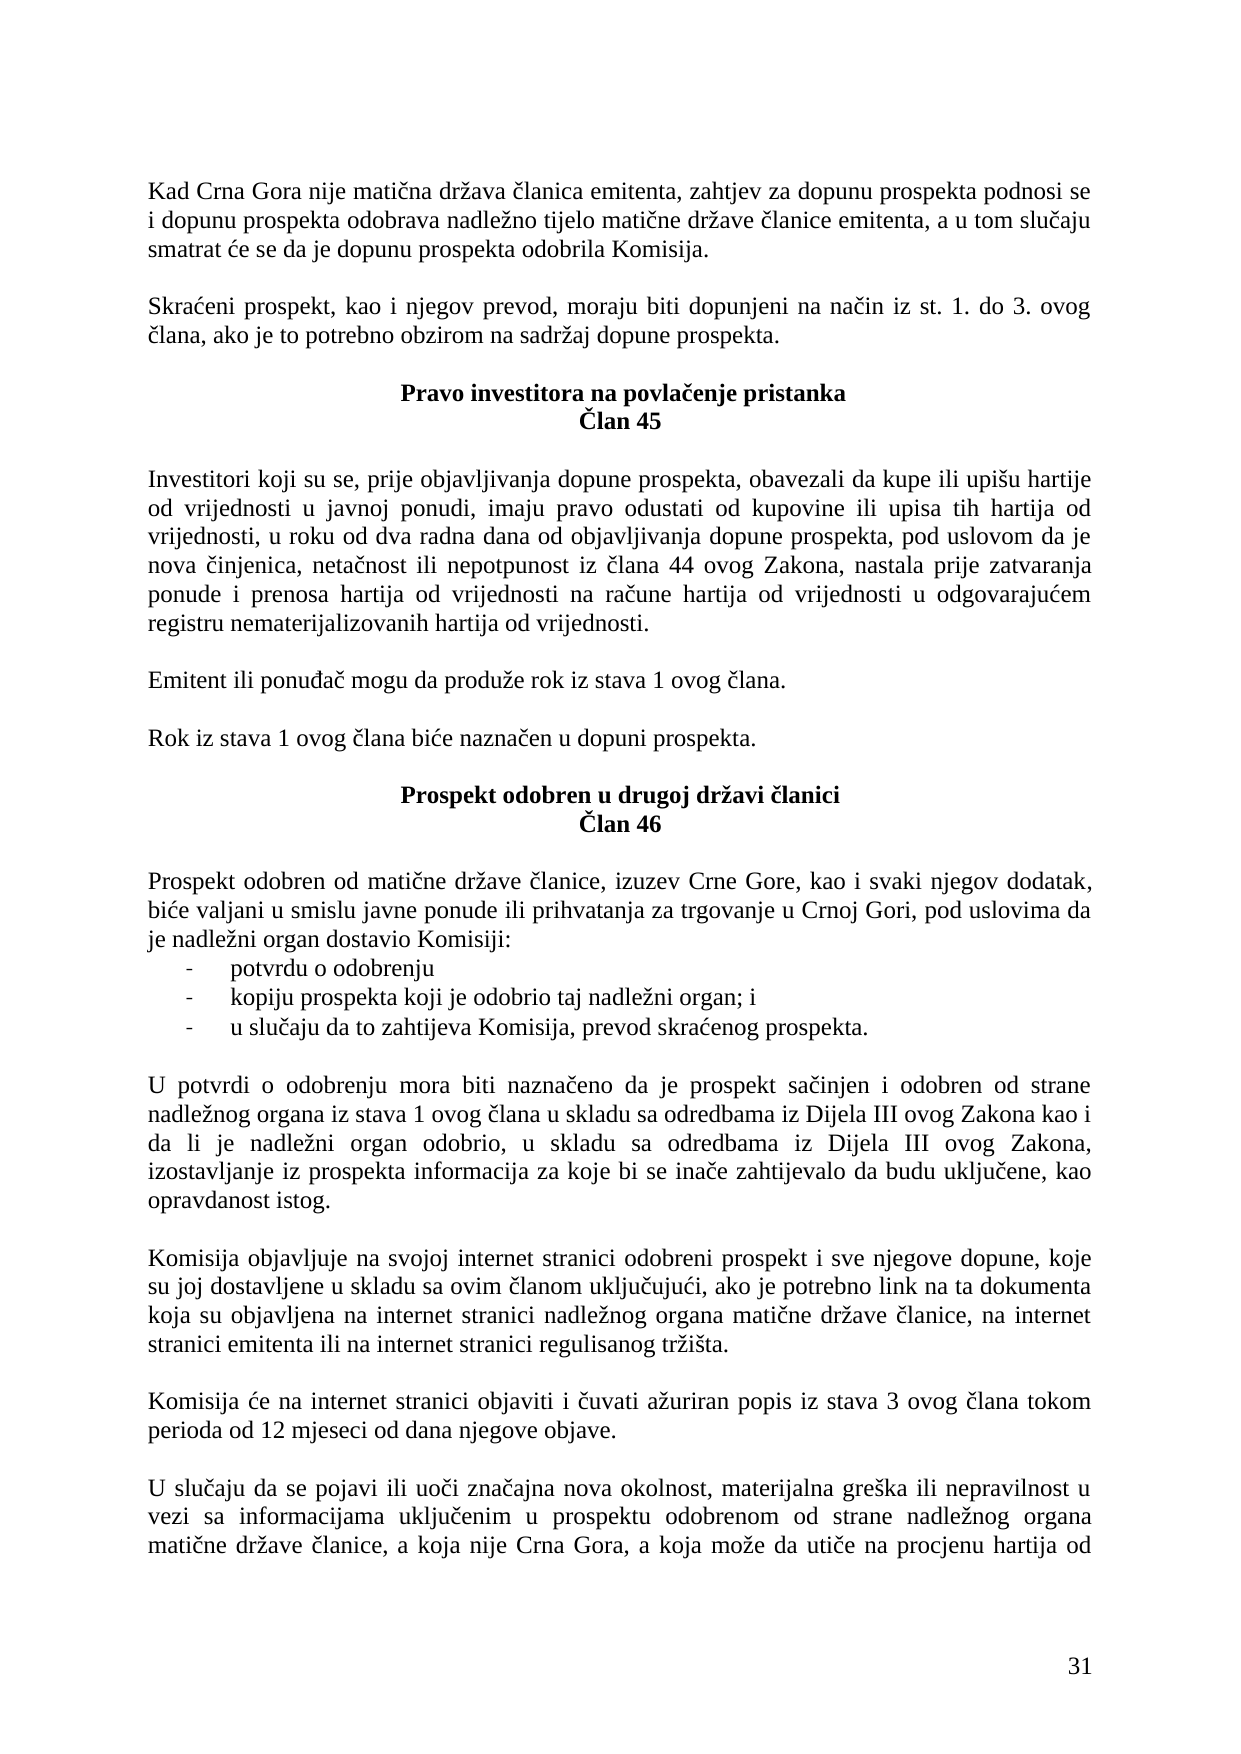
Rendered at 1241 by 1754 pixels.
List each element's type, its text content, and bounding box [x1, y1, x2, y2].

text Investitori koji su se, prije objavljivanja dopune prospekta, obavezali da kupe ili upišu hartije od vrijednosti u javnoj ponudi, imaju pravo odustati od kupovine ili upisa tih hartija od vrijednosti, u roku od dva radna dana od objavljivanja dopune prospekta, pod uslovom da je nova činjenica, netačnost ili nepotpunost iz člana 44 ovog Zakona, nastala prije zatvaranja ponude i prenosa hartija od vrijednosti na račune hartija od vrijednosti u odgovarajućem registru nematerijalizovanih hartija od vrijednosti. [148, 464, 1092, 636]
list u slučaju da to zahtijeva Komisija, prevod skraćenog prospekta. [185, 1012, 1092, 1041]
text Prospekt odobren od matične države članice, izuzev Crne Gore, kao i svaki njegov dodatak, biće valjani u smislu javne ponude ili prihvatanja za trgovanje u Crnoj Gori, pod uslovima da je nadležni organ dostavio Komisiji: [148, 866, 1092, 953]
text Skraćeni prospekt, kao i njegov prevod, moraju biti dopunjeni na način iz st. 1. do 3. ovog člana, ako je to potrebno obzirom na sadržaj dopune prospekta. [148, 291, 1092, 349]
text Član 46 [148, 809, 1092, 838]
list kopiju prospekta koji je odobrio taj nadležni organ; i [185, 982, 1092, 1012]
text Komisija će na internet stranici objaviti i čuvati ažuriran popis iz stava 3 ovog člana tokom perioda od 12 mjeseci od dana njegove objave. [148, 1386, 1092, 1444]
text Prospekt odobren u drugoj državi članici [148, 780, 1092, 809]
text U potvrdi o odobrenju mora biti naznačeno da je prospekt sačinjen i odobren od strane nadležnog organa iz stava 1 ovog člana u skladu sa odredbama iz Dijela III ovog Zakona kao i da li je nadležni organ odobrio, u skladu sa odredbama iz Dijela III ovog Zakona, izostavljanje iz prospekta informacija za koje bi se inače zahtijevalo da budu uključene, kao opravdanost istog. [148, 1070, 1092, 1214]
text Pravo investitora na povlačenje pristanka [148, 378, 1092, 406]
text Član 45 [148, 406, 1092, 435]
list potvrdu o odobrenju [185, 953, 1092, 982]
text Emitent ili ponuđač mogu da produže rok iz stava 1 ovog člana. [148, 665, 1092, 694]
text Rok iz stava 1 ovog člana biće naznačen u dopuni prospekta. [148, 723, 1092, 751]
text Kad Crna Gora nije matična država članica emitenta, zahtjev za dopunu prospekta podnosi se i dopunu prospekta odobrava nadležno tijelo matične države članice emitenta, a u tom slučaju smatrat će se da je dopunu prospekta odobrila Komisija. [148, 176, 1092, 263]
text Komisija objavljuje na svojoj internet stranici odobreni prospekt i sve njegove dopune, koje su joj dostavljene u skladu sa ovim članom uključujući, ako je potrebno link na ta dokumenta koja su objavljena na internet stranici nadležnog organa matične države članice, na internet stranici emitenta ili na internet stranici regulisanog tržišta. [148, 1243, 1092, 1358]
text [148, 1473, 1092, 1559]
